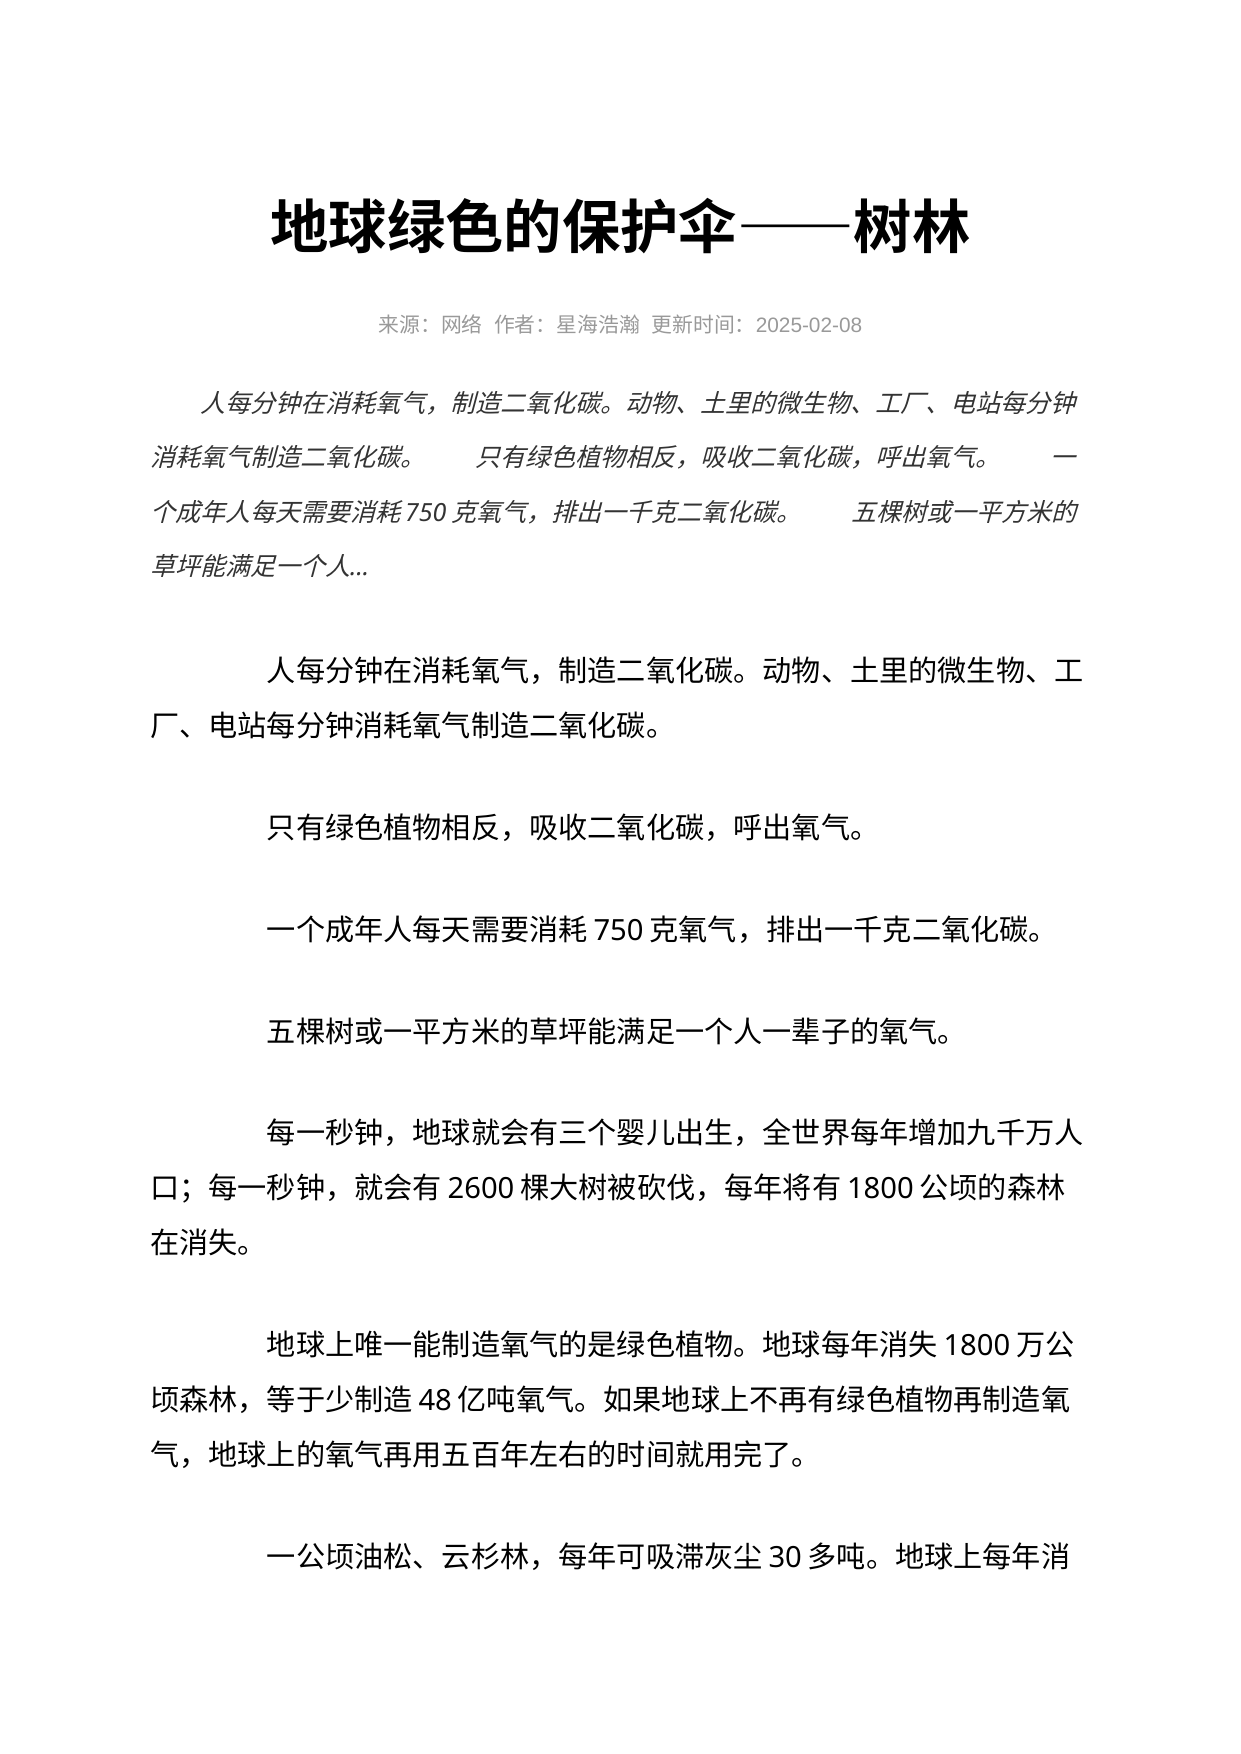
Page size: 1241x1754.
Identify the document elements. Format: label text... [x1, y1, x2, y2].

text 人每分钟在消耗氧气，制造二氧化碳。动物、土里的微生物、工厂、电站每分钟消耗氧气制造二氧化碳。 只有绿色植物相反，吸收二氧化碳，呼出氧气。 一个成年人每天需要消耗750克氧气，排出一千克二氧化碳。 五棵树或一平方米的草坪能满足一个人... [150, 383, 1090, 583]
text 只有绿色植物相反，吸收二氧化碳，呼出氧气。 [150, 804, 1090, 847]
text 每一秒钟，地球就会有三个婴儿出生，全世界每年增加九千万人口；每一秒钟，就会有2600棵大树被砍伐，每年将有1800公顷的森林在消失。 [150, 1110, 1090, 1262]
text 来源：网络 作者：星海浩瀚 更新时间：2025-02-08 [150, 313, 1090, 337]
text 五棵树或一平方米的草坪能满足一个人一辈子的氧气。 [150, 1008, 1090, 1051]
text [150, 1533, 1090, 1576]
text 一个成年人每天需要消耗750克氧气，排出一千克二氧化碳。 [150, 906, 1090, 949]
text 人每分钟在消耗氧气，制造二氧化碳。动物、土里的微生物、工厂、电站每分钟消耗氧气制造二氧化碳。 [150, 648, 1090, 745]
subtitle 地球绿色的保护伞——树林 [150, 181, 1090, 266]
text 地球上唯一能制造氧气的是绿色植物。地球每年消失1800万公顷森林，等于少制造48亿吨氧气。如果地球上不再有绿色植物再制造氧气，地球上的氧气再用五百年左右的时间就用完了。 [150, 1322, 1090, 1474]
